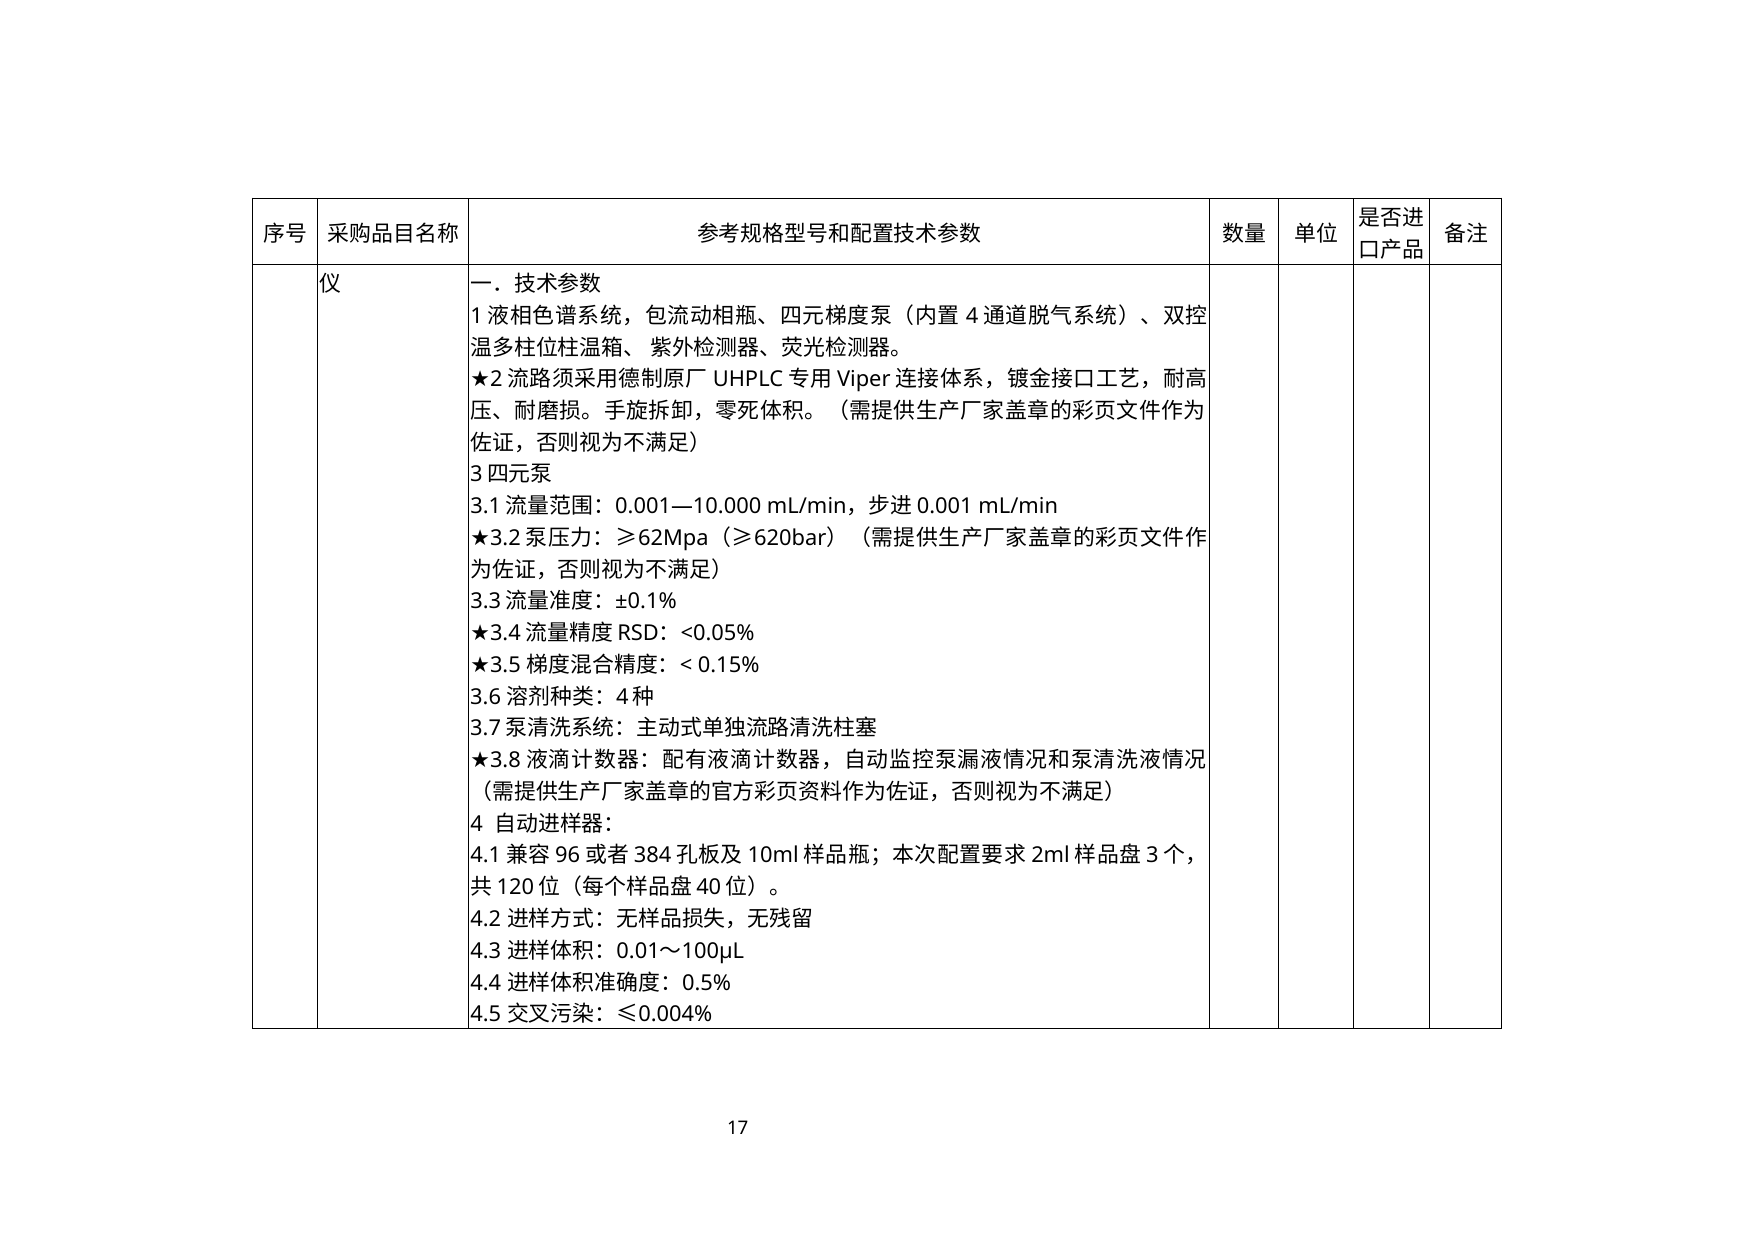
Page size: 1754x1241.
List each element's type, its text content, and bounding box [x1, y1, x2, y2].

table_cell [1430, 265, 1501, 1028]
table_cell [469, 265, 1209, 1028]
table_cell 1 [1210, 265, 1278, 1028]
table_header 采购品目名称 [318, 199, 468, 263]
table_header 是否进口产品 [1354, 199, 1429, 263]
table_cell 高效液相色谱仪 [318, 265, 468, 1028]
table_header 数量 [1210, 199, 1278, 263]
table_header 序号 [253, 199, 317, 263]
table_cell 套 [1279, 265, 1353, 1028]
table_header 参考规格型号和配置技术参数 [469, 199, 1209, 263]
table_cell 8 [253, 265, 317, 1028]
table_header 单位 [1279, 199, 1353, 263]
table_header 备注 [1430, 199, 1501, 263]
table_cell 是 [1354, 265, 1429, 1028]
